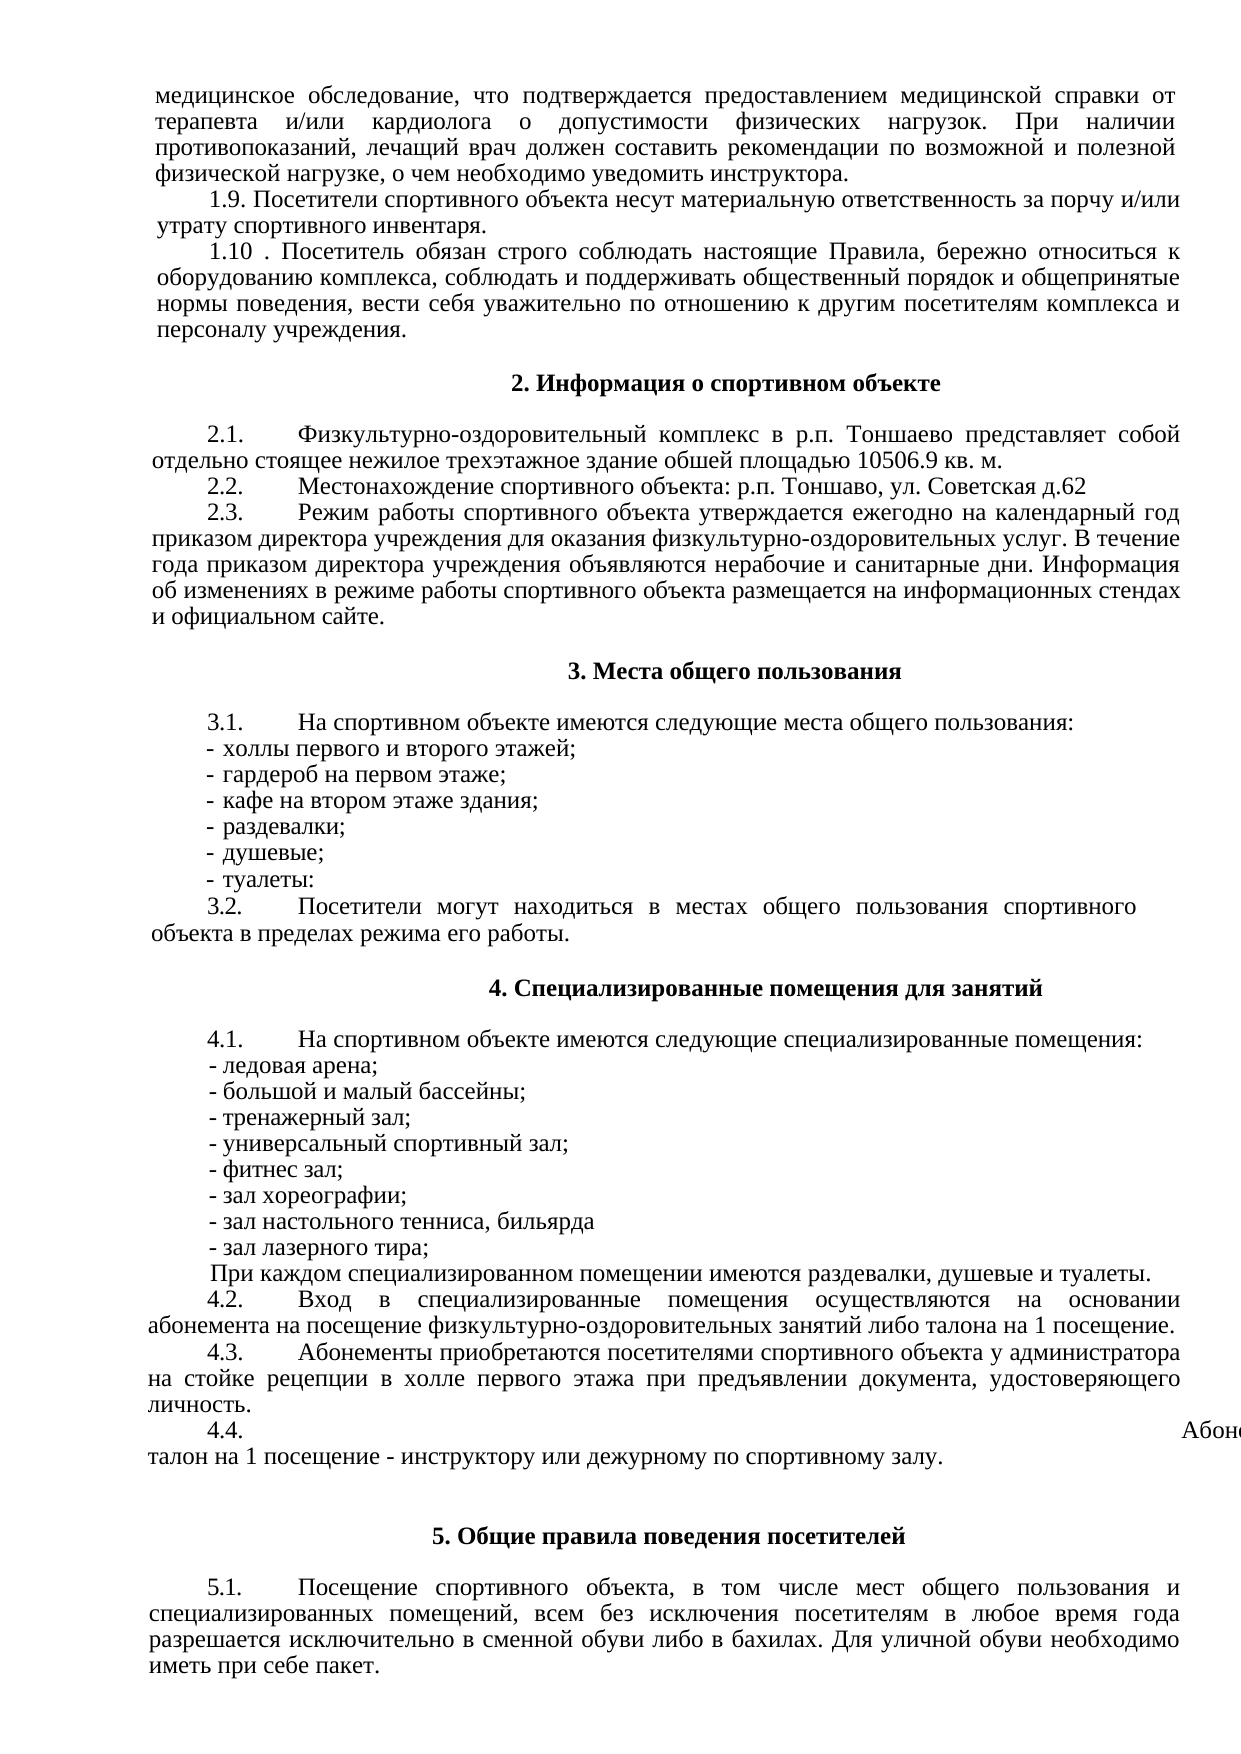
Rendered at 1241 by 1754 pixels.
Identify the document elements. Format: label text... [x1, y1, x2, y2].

list Абонементы приобретаются посетителями спортивного объекта у администратора на стойке рецепции в холле первого этажа при предъявлении документа, удостоверяющего личность. [148, 1339, 1181, 1417]
list раздевалки; [150, 814, 1181, 840]
text 4. Специализированные помещения для занятий [351, 973, 1181, 1002]
list большой и малый бассейны; [150, 1079, 1181, 1105]
text 4.1. На спортивном объекте имеются следующие специализированные помещения: [148, 1027, 1181, 1053]
text 1.9. Посетители спортивного объекта несут материальную ответственность за порчу и/или утрату спортивного инвентаря. [157, 186, 1181, 238]
text При каждом специализированном помещении имеются раздевалки, душевые и туалеты. [151, 1261, 1181, 1287]
text 2. Информация о спортивном объекте [511, 368, 1181, 396]
list зал настольного тенниса, бильярда [150, 1209, 1181, 1235]
list Абонементы в обязательном порядке предъявляются – дежурному администратору, талон на 1 посещение - инструктору или дежурному по спортивному залу. [148, 1417, 1181, 1469]
list гардероб на первом этаже; [150, 762, 1181, 788]
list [155, 82, 1176, 186]
list Физкультурно-оздоровительный комплекс в р.п. Тоншаево представляет собой отдельно стоящее нежилое трехэтажное здание обшей площадью 10506.9 кв. м. [152, 421, 1181, 473]
list фитнес зал; [150, 1157, 1181, 1183]
list зал хореографии; [150, 1183, 1181, 1209]
list Местонахождение спортивного объекта: р.п. Тоншаво, ул. Советская д.62 [152, 473, 1181, 499]
text 3.2. Посетители могут находиться в местах общего пользования спортивного объекта в пределах режима его работы. [151, 893, 1137, 947]
text 5. Общие правила поведения посетителей [157, 1521, 1181, 1550]
list универсальный спортивный зал; [150, 1131, 1181, 1157]
list Посещение спортивного объекта, в том числе мест общего пользования и специализированных помещений, всем без исключения посетителям в любое время года разрешается исключительно в сменной обуви либо в бахилах. Для уличной обуви необходимо иметь при себе пакет. [149, 1575, 1181, 1679]
list тренажерный зал; [150, 1105, 1181, 1131]
list холлы первого и второго этажей; [150, 736, 1181, 762]
list Режим работы спортивного объекта утверждается ежегодно на календарный год приказом директора учреждения для оказания физкультурно-оздоровительных услуг. В течение года приказом директора учреждения объявляются нерабочие и санитарные дни. Информация об изменениях в режиме работы спортивного объекта размещается на информационных стендах и официальном сайте. [152, 499, 1181, 630]
list кафе на втором этаже здания; [150, 788, 1181, 814]
text 1.10 . Посетитель обязан строго соблюдать настоящие Правила, бережно относиться к оборудованию комплекса, соблюдать и поддерживать общественный порядок и общепринятые нормы поведения, вести себя уважительно по отношению к другим посетителям комплекса и персоналу учреждения. [157, 238, 1181, 343]
list ледовая арена; [150, 1053, 1181, 1079]
list туалеты: [150, 866, 1181, 893]
list Вход в специализированные помещения осуществляются на основании абонемента на посещение физкультурно-оздоровительных занятий либо талона на 1 посещение. [148, 1287, 1181, 1339]
list зал лазерного тира; [150, 1235, 1181, 1261]
list душевые; [150, 840, 1181, 866]
text 3. Места общего пользования [568, 656, 1181, 684]
text 3.1. На спортивном объекте имеются следующие места общего пользования: [151, 709, 1181, 736]
